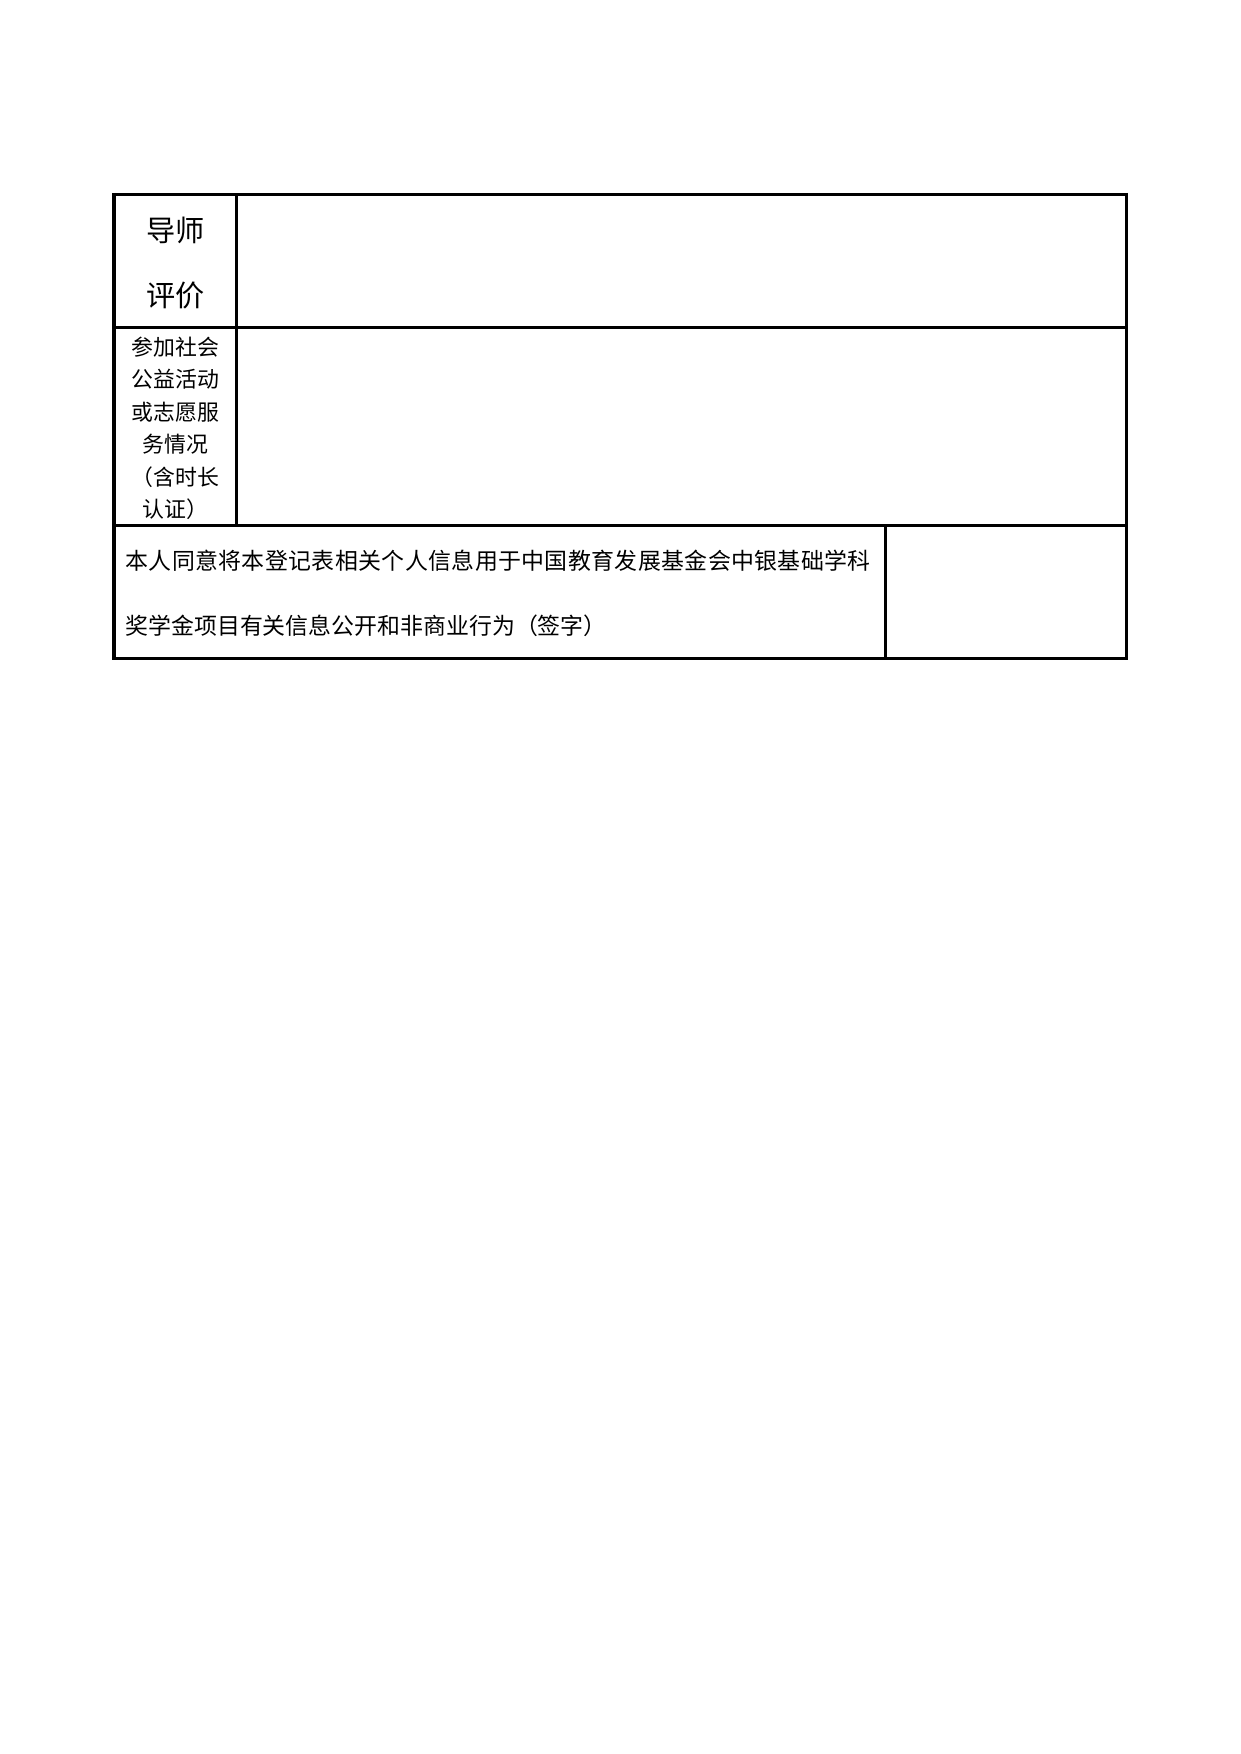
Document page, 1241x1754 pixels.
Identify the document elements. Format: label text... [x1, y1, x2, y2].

table_cell 参加社会公益活动或志愿服务情况（含时长认证） [116, 329, 235, 524]
table_cell [238, 329, 1125, 524]
table_cell [887, 527, 1125, 657]
table_cell 导师 评价 [116, 196, 235, 326]
table_cell [238, 196, 1125, 326]
table_cell 本人同意将本登记表相关个人信息用于中国教育发展基金会中银基础学科奖学金项目有关信息公开和非商业行为（签字） [116, 527, 884, 657]
